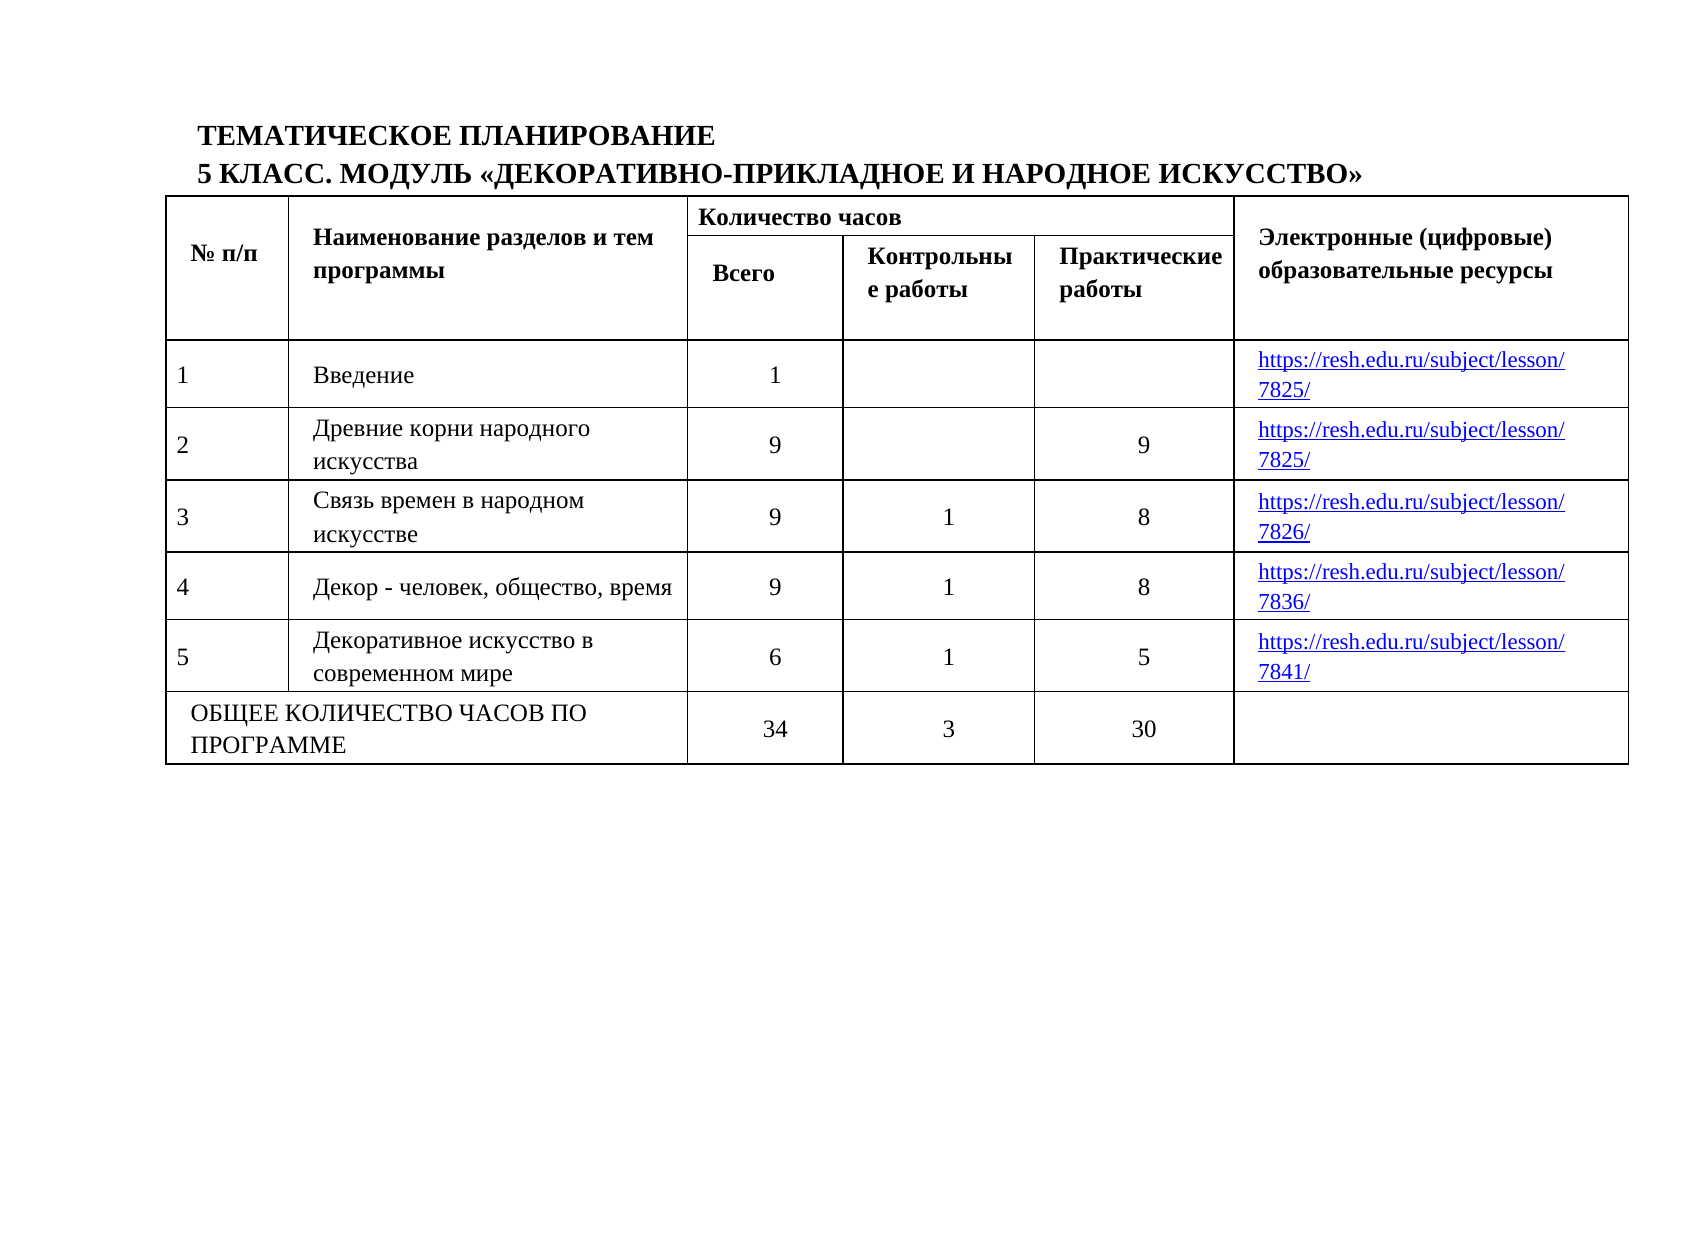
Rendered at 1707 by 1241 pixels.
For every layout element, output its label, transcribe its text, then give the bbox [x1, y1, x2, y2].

table_header Количество часов [688, 197, 1233, 234]
table_header Наименование разделов и тем программы [289, 197, 687, 339]
table_cell [1035, 341, 1233, 406]
table_cell 3 [167, 481, 288, 551]
table_cell https://resh.edu.ru/subject/lesson/7825/ [1235, 341, 1628, 406]
table_cell [844, 341, 1034, 406]
table_cell 9 [688, 481, 842, 551]
table_cell 3 [844, 692, 1034, 763]
table_cell 30 [1035, 692, 1233, 763]
table_cell 1 [844, 553, 1034, 618]
table_header № п/п [167, 197, 288, 339]
table_cell https://resh.edu.ru/subject/lesson/7841/ [1235, 620, 1628, 691]
table_cell ОБЩЕЕ КОЛИЧЕСТВО ЧАСОВ ПО ПРОГРАММЕ [167, 692, 687, 763]
table_cell Введение [289, 341, 687, 406]
table_cell 4 [167, 553, 288, 618]
table_header Электронные (цифровые) образовательные ресурсы [1235, 197, 1628, 339]
table_cell 1 [167, 341, 288, 406]
table_cell 5 [1035, 620, 1233, 691]
table_cell 8 [1035, 481, 1233, 551]
table_cell 6 [688, 620, 842, 691]
table_cell 5 [167, 620, 288, 691]
table_cell 9 [1035, 408, 1233, 479]
table_cell https://resh.edu.ru/subject/lesson/7826/ [1235, 481, 1628, 551]
table_cell [844, 408, 1034, 479]
table_cell https://resh.edu.ru/subject/lesson/7836/ [1235, 553, 1628, 618]
table_cell 2 [167, 408, 288, 479]
table_cell Декоративное искусство в современном мире [289, 620, 687, 691]
table_cell Древние корни народного искусства [289, 408, 687, 479]
text 5 КЛАСС. МОДУЛЬ «ДЕКОРАТИВНО-ПРИКЛАДНОЕ И НАРОДНОЕ ИСКУССТВО» [190, 157, 1618, 190]
table_cell 1 [844, 481, 1034, 551]
table_cell Связь времен в народном искусстве [289, 481, 687, 551]
table_cell Контрольные работы [844, 236, 1034, 339]
table_cell 9 [688, 408, 842, 479]
table_cell https://resh.edu.ru/subject/lesson/7825/ [1235, 408, 1628, 479]
table_cell Всего [688, 236, 842, 339]
text ТЕМАТИЧЕСКОЕ ПЛАНИРОВАНИЕ [190, 118, 1618, 152]
table_cell 8 [1035, 553, 1233, 618]
table_cell 1 [688, 341, 842, 406]
table_cell [1235, 692, 1628, 763]
table_cell Практические работы [1035, 236, 1233, 339]
table_cell 9 [688, 553, 842, 618]
table_cell Декор - человек, общество, время [289, 553, 687, 618]
table_cell 34 [688, 692, 842, 763]
table_cell 1 [844, 620, 1034, 691]
